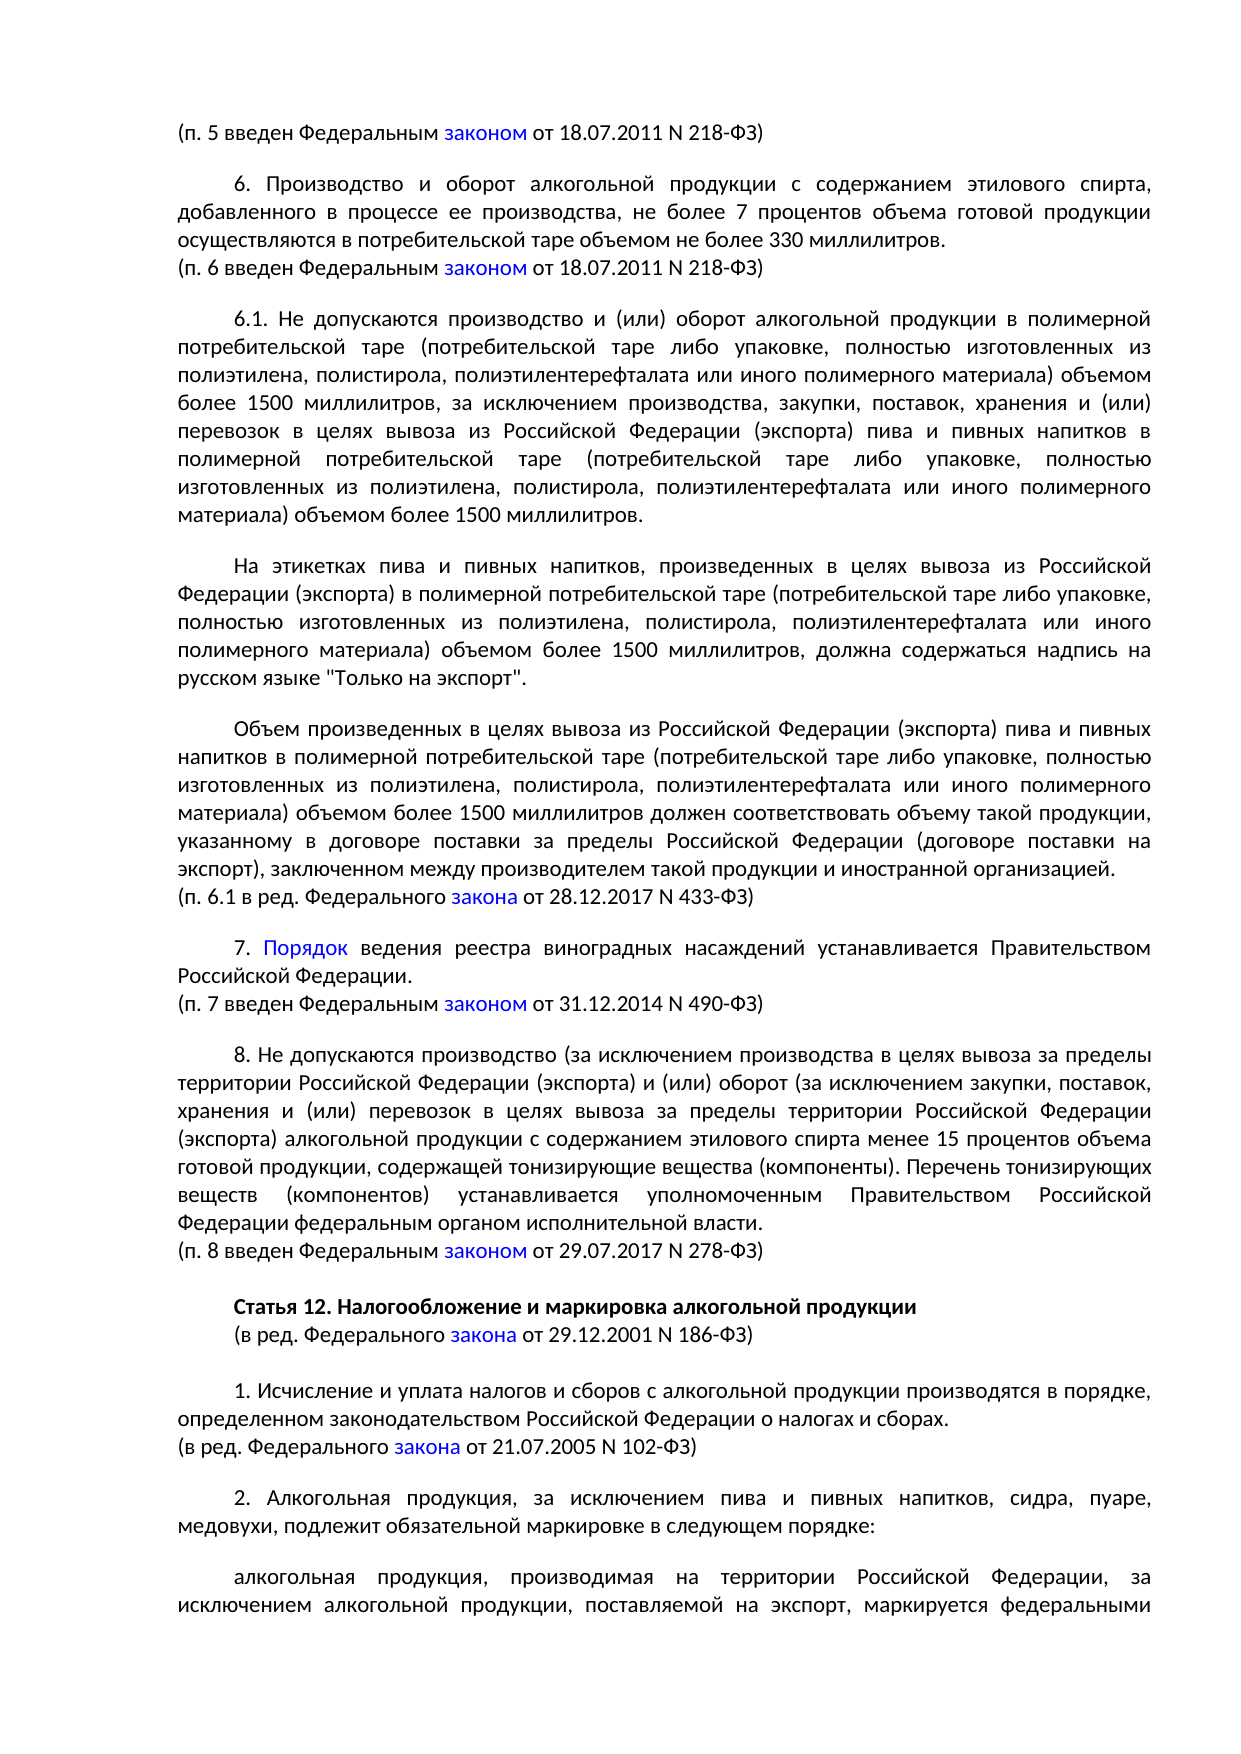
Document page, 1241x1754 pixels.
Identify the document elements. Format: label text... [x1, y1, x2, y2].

text (в ред. Федерального закона от 29.12.2001 N 186-ФЗ) [177, 1320, 1152, 1348]
text (в ред. Федерального закона от 21.07.2005 N 102-ФЗ) [177, 1432, 1152, 1461]
text 6.1. Не допускаются производство и (или) оборот алкогольной продукции в полимерной потребительской таре (потребительской таре либо упаковке, полностью изготовленных из полиэтилена, полистирола, полиэтилентерефталата или иного полимерного материала) объемом более 1500 миллилитров, за исключением производства, закупки, поставок, хранения и (или) перевозок в целях вывоза из Российской Федерации (экспорта) пива и пивных напитков в полимерной потребительской таре (потребительской таре либо упаковке, полностью изготовленных из полиэтилена, полистирола, полиэтилентерефталата или иного полимерного материала) объемом более 1500 миллилитров. [177, 304, 1152, 528]
text 6. Производство и оборот алкогольной продукции с содержанием этилового спирта, добавленного в процессе ее производства, не более 7 процентов объема готовой продукции осуществляются в потребительской таре объемом не более 330 миллилитров. [177, 169, 1152, 253]
text На этикетках пива и пивных напитков, произведенных в целях вывоза из Российской Федерации (экспорта) в полимерной потребительской таре (потребительской таре либо упаковке, полностью изготовленных из полиэтилена, полистирола, полиэтилентерефталата или иного полимерного материала) объемом более 1500 миллилитров, должна содержаться надпись на русском языке "Только на экспорт". [177, 551, 1152, 691]
text (п. 7 введен Федеральным законом от 31.12.2014 N 490-ФЗ) [177, 989, 1152, 1017]
text (п. 6 введен Федеральным законом от 18.07.2011 N 218-ФЗ) [177, 253, 1152, 281]
text (п. 8 введен Федеральным законом от 29.07.2017 N 278-ФЗ) [177, 1236, 1152, 1264]
title Статья 12. Налогообложение и маркировка алкогольной продукции [177, 1292, 1152, 1320]
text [177, 1562, 1152, 1618]
text 2. Алкогольная продукция, за исключением пива и пивных напитков, сидра, пуаре, медовухи, подлежит обязательной маркировке в следующем порядке: [177, 1483, 1152, 1539]
text (п. 5 введен Федеральным законом от 18.07.2011 N 218-ФЗ) [177, 118, 1152, 146]
text 7. Порядок ведения реестра виноградных насаждений устанавливается Правительством Российской Федерации. [177, 933, 1152, 989]
text Объем произведенных в целях вывоза из Российской Федерации (экспорта) пива и пивных напитков в полимерной потребительской таре (потребительской таре либо упаковке, полностью изготовленных из полиэтилена, полистирола, полиэтилентерефталата или иного полимерного материала) объемом более 1500 миллилитров должен соответствовать объему такой продукции, указанному в договоре поставки за пределы Российской Федерации (договоре поставки на экспорт), заключенном между производителем такой продукции и иностранной организацией. [177, 714, 1152, 882]
text (п. 6.1 в ред. Федерального закона от 28.12.2017 N 433-ФЗ) [177, 882, 1152, 910]
text 1. Исчисление и уплата налогов и сборов с алкогольной продукции производятся в порядке, определенном законодательством Российской Федерации о налогах и сборах. [177, 1376, 1152, 1432]
text 8. Не допускаются производство (за исключением производства в целях вывоза за пределы территории Российской Федерации (экспорта) и (или) оборот (за исключением закупки, поставок, хранения и (или) перевозок в целях вывоза за пределы территории Российской Федерации (экспорта) алкогольной продукции с содержанием этилового спирта менее 15 процентов объема готовой продукции, содержащей тонизирующие вещества (компоненты). Перечень тонизирующих веществ (компонентов) устанавливается уполномоченным Правительством Российской Федерации федеральным органом исполнительной власти. [177, 1040, 1152, 1236]
